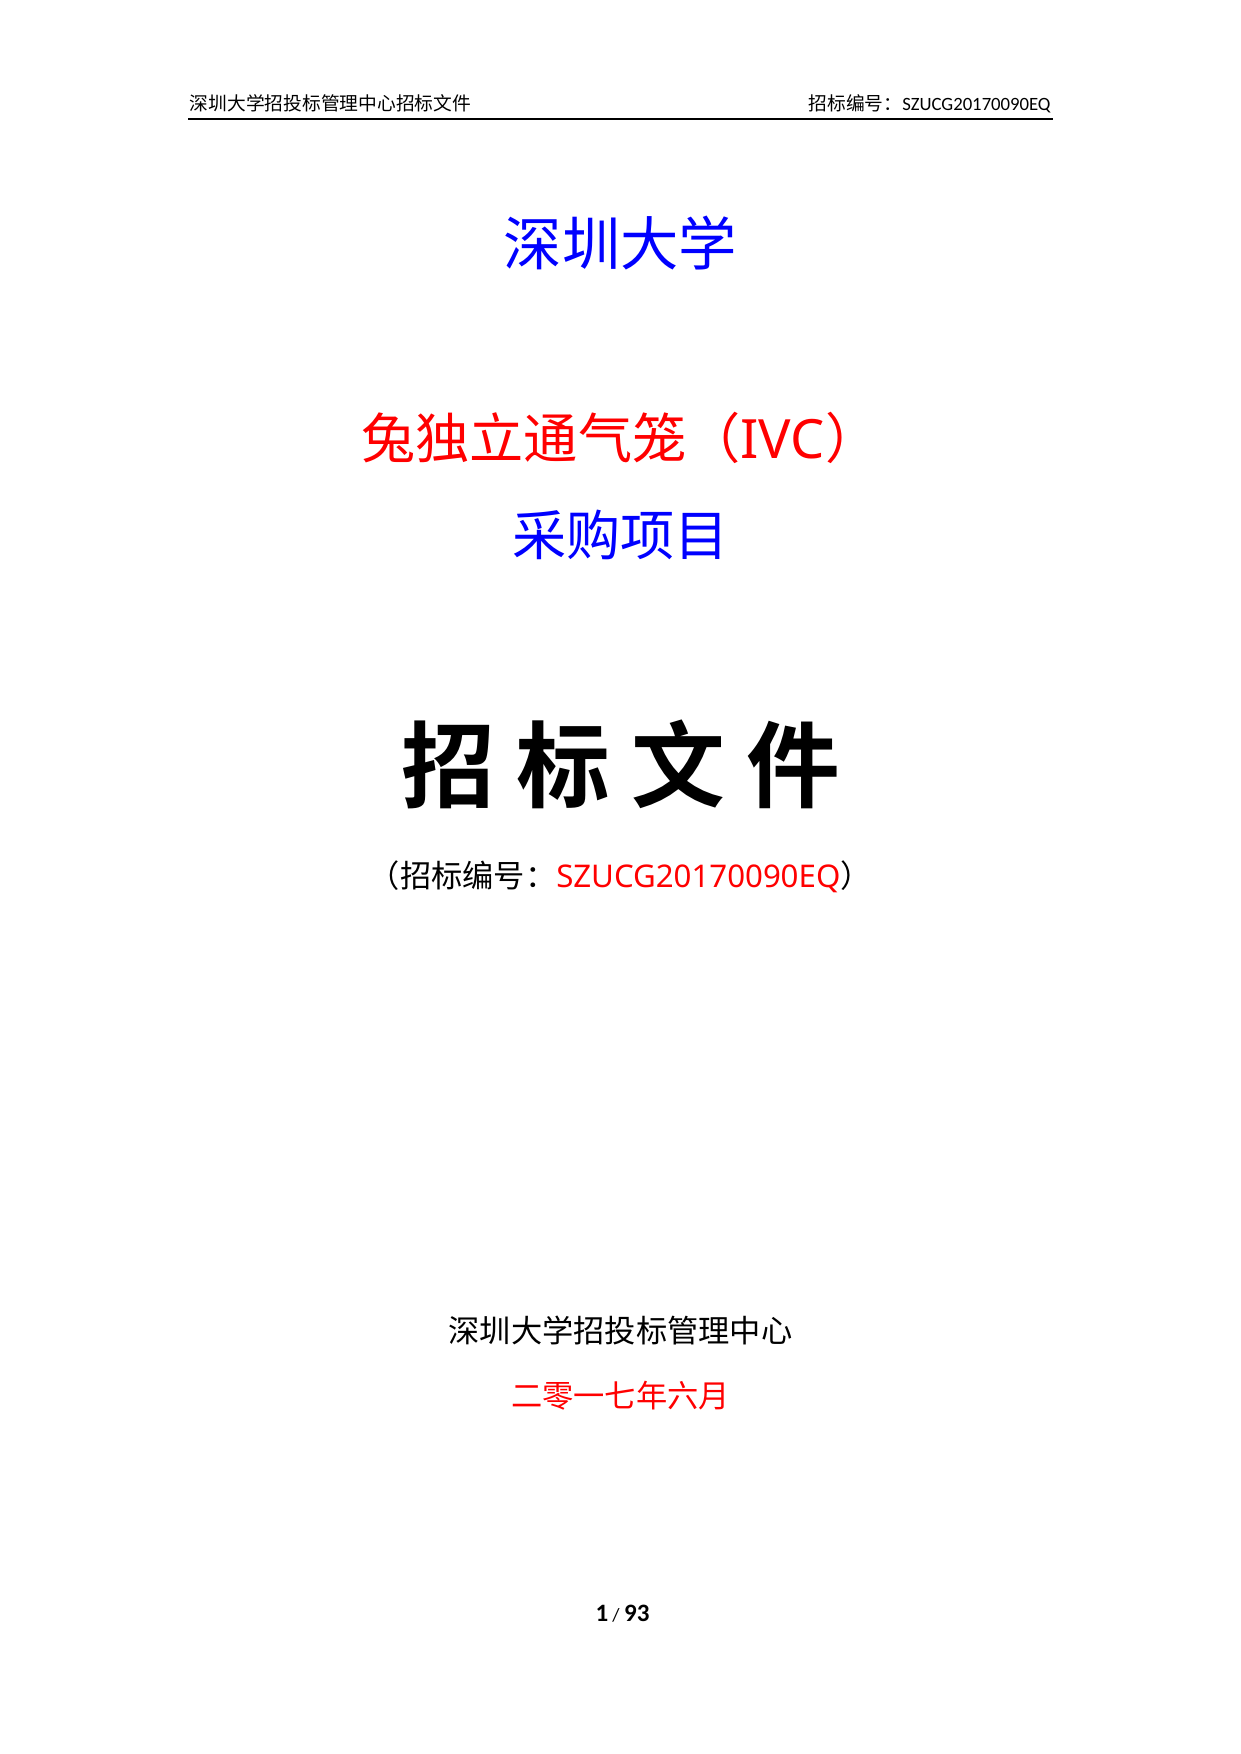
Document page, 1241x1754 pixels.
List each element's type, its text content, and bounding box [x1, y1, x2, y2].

text 采购项目 [187, 483, 1053, 581]
text 二零一七年六月 [187, 1361, 1053, 1426]
text 招 标 文 件 [187, 678, 1053, 841]
text （招标编号：SZUCG20170090EQ） [187, 841, 1053, 906]
text 兔独立通气笼（IVC） [187, 386, 1053, 483]
text 深圳大学 [187, 191, 1053, 288]
text 深圳大学招投标管理中心 [187, 1296, 1053, 1361]
